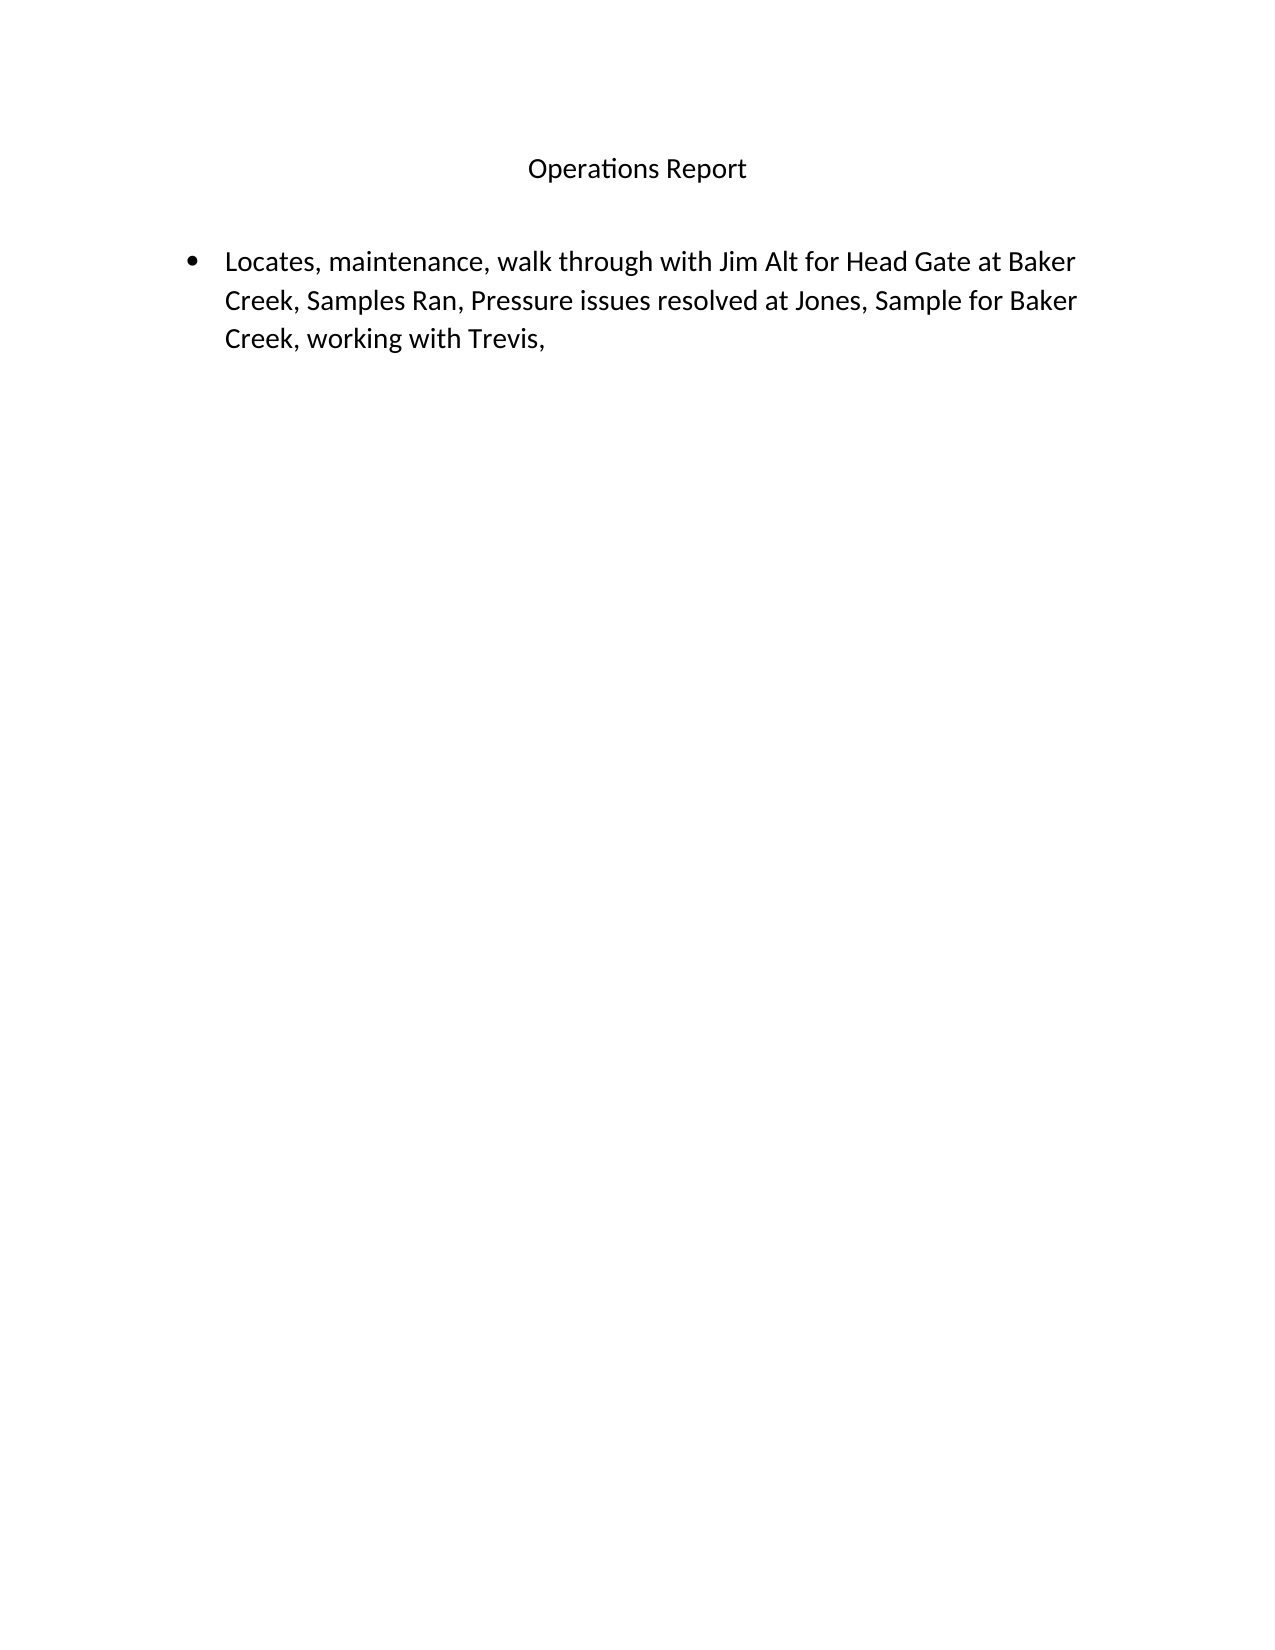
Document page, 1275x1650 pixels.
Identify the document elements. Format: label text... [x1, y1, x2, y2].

text Operations Report [150, 150, 1125, 186]
list Locates, maintenance, walk through with Jim Alt for Head Gate at Baker Creek, Samples Ran, Pressure issues resolved at Jones, Sample for Baker Creek, working with Trevis, [187, 243, 1125, 356]
